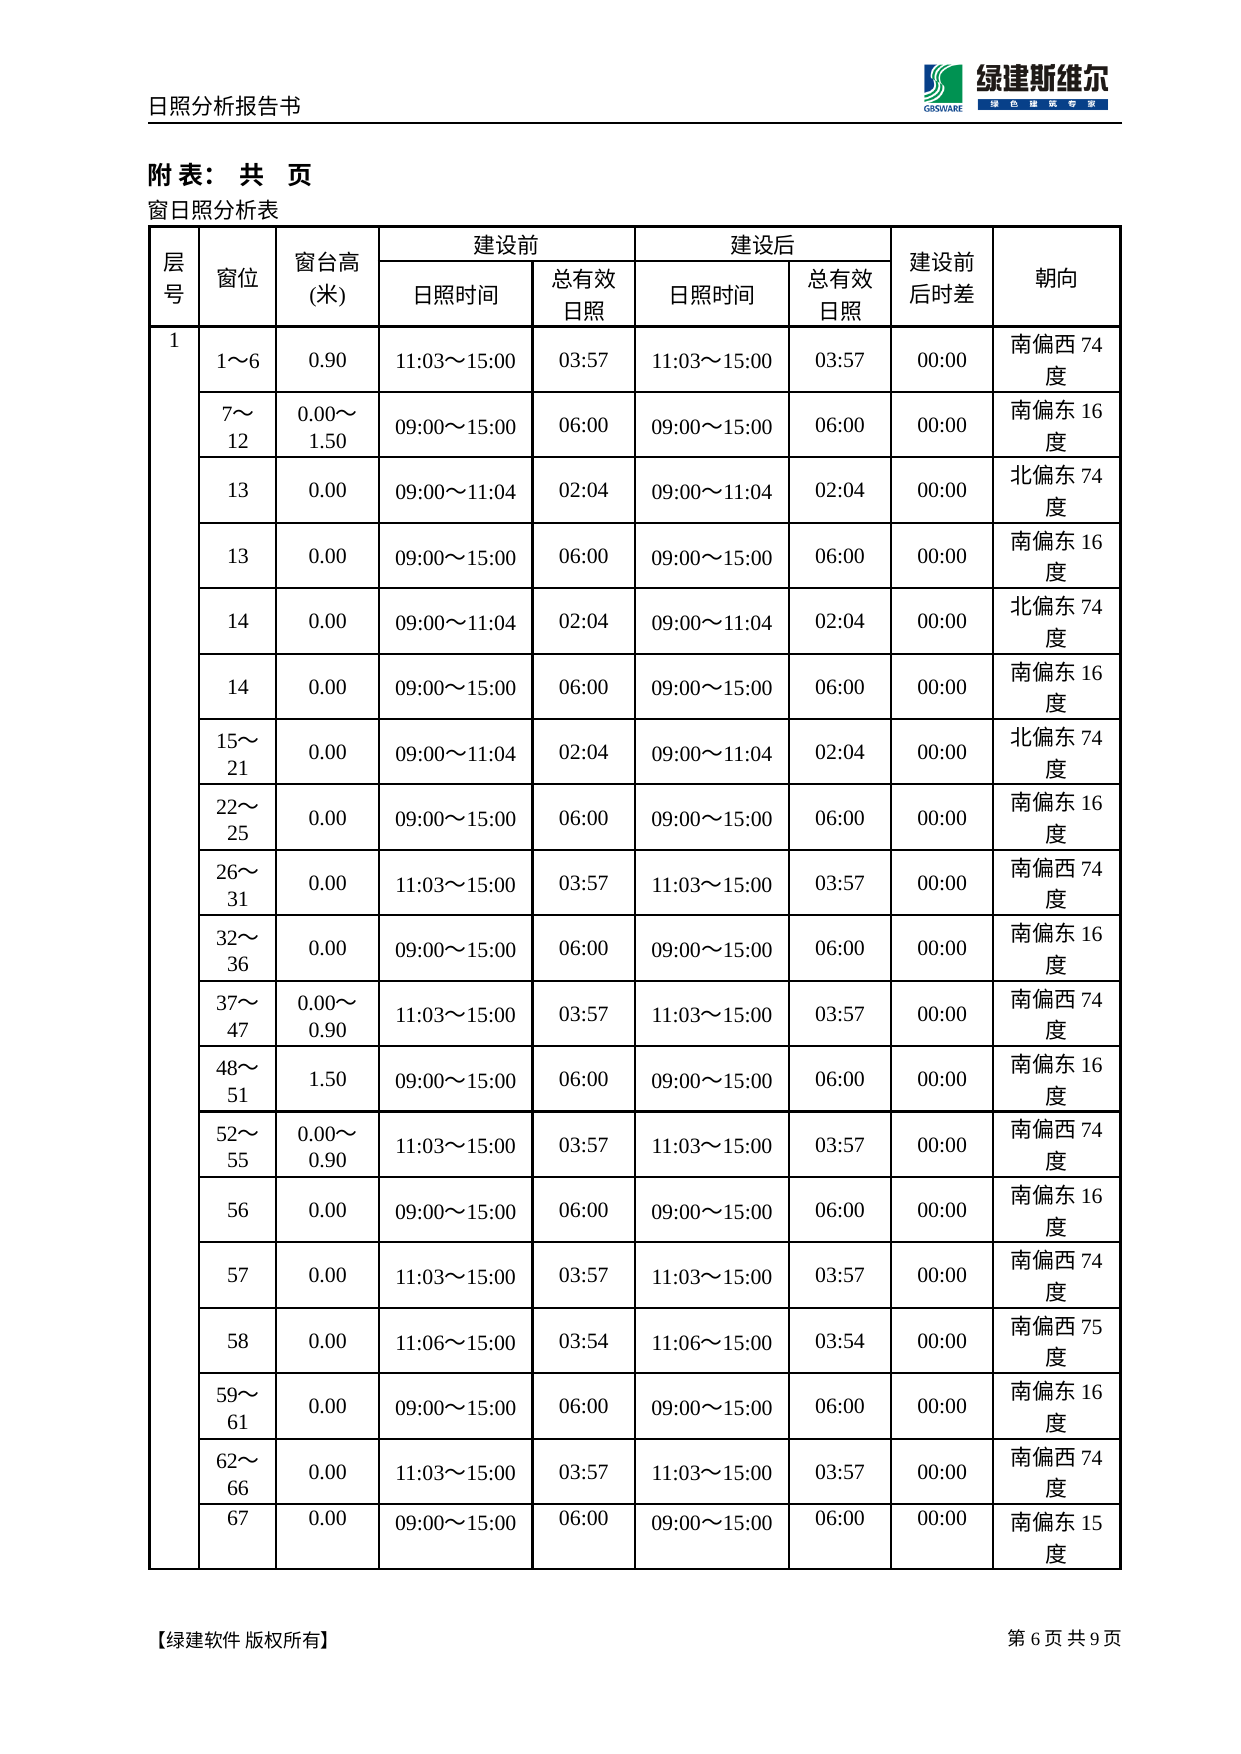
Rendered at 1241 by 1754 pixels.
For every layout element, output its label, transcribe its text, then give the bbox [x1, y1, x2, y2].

table_cell 14 [200, 589, 275, 652]
table_cell 14 [200, 655, 275, 718]
table_cell 1.50 [277, 1047, 378, 1110]
table_cell 0.00 [277, 1309, 378, 1372]
table_cell 59～61 [200, 1374, 275, 1437]
table_header 窗台高(米) [277, 228, 378, 325]
table_cell 00:00 [892, 1505, 992, 1568]
table_cell 26～31 [200, 851, 275, 914]
table_cell 03:57 [790, 1440, 890, 1503]
table_cell 0.00 [277, 655, 378, 718]
table_header 窗位 [200, 228, 275, 325]
table_cell 0.00 [277, 589, 378, 652]
table_cell 03:57 [534, 982, 634, 1045]
table_cell 09:00～15:00 [380, 524, 531, 587]
table_cell 0.00 [277, 851, 378, 914]
table_cell 南偏东16度 [994, 393, 1119, 456]
table_cell 00:00 [892, 720, 992, 783]
table_cell 00:00 [892, 1309, 992, 1372]
table_cell 52～55 [200, 1113, 275, 1176]
table_cell 0.00～1.50 [277, 393, 378, 456]
table_cell 03:57 [534, 1440, 634, 1503]
table_cell 03:54 [534, 1309, 634, 1372]
table_cell 09:00～15:00 [636, 1178, 788, 1241]
table_cell 00:00 [892, 589, 992, 652]
table_cell 11:06～15:00 [636, 1309, 788, 1372]
table_cell 南偏东16度 [994, 916, 1119, 979]
table_cell 03:57 [534, 1243, 634, 1307]
table_cell 03:57 [534, 851, 634, 914]
table_cell 0.00～0.90 [277, 982, 378, 1045]
table_cell 北偏东74度 [994, 458, 1119, 522]
table_cell 0.00 [277, 1374, 378, 1437]
table_cell 22～25 [200, 785, 275, 849]
table_cell 00:00 [892, 916, 992, 979]
table_cell 06:00 [790, 916, 890, 979]
table_cell 00:00 [892, 1178, 992, 1241]
table_cell 06:00 [534, 1374, 634, 1437]
table_cell 13 [200, 458, 275, 522]
table_cell 00:00 [892, 785, 992, 849]
table_cell 06:00 [790, 393, 890, 456]
table_cell 11:03～15:00 [380, 851, 531, 914]
table_cell 11:03～15:00 [636, 1440, 788, 1503]
table_cell 日照时间 [636, 262, 788, 325]
text 窗日照分析表 [148, 193, 1122, 225]
table_cell 0.00 [277, 1505, 378, 1568]
table_cell 06:00 [790, 655, 890, 718]
table_cell 11:03～15:00 [636, 328, 788, 391]
table_cell 09:00～11:04 [380, 458, 531, 522]
table_cell 00:00 [892, 1113, 992, 1176]
table_cell 总有效日照 [790, 262, 890, 325]
table_cell 09:00～11:04 [380, 589, 531, 652]
table_header 建设前后时差 [892, 228, 992, 325]
table_cell 00:00 [892, 328, 992, 391]
table_cell 南偏东16度 [994, 655, 1119, 718]
table_cell 06:00 [790, 1047, 890, 1110]
table_cell 南偏东16度 [994, 785, 1119, 849]
table_cell 09:00～15:00 [380, 1178, 531, 1241]
table_cell 总有效日照 [534, 262, 634, 325]
table_cell 南偏东15度 [994, 1505, 1119, 1568]
table_header 建设前 [380, 228, 634, 260]
table_cell 0.00 [277, 1440, 378, 1503]
table_cell 67 [200, 1505, 275, 1568]
table_cell 00:00 [892, 1374, 992, 1437]
table_cell 09:00～15:00 [380, 393, 531, 456]
table_cell 11:03～15:00 [636, 851, 788, 914]
table_cell 11:06～15:00 [380, 1309, 531, 1372]
table_cell 00:00 [892, 851, 992, 914]
table_cell 56 [200, 1178, 275, 1241]
table_cell 09:00～11:04 [636, 720, 788, 783]
table_cell 06:00 [534, 1047, 634, 1110]
table_cell 09:00～15:00 [636, 1374, 788, 1437]
table_cell 03:57 [790, 328, 890, 391]
table_cell 09:00～15:00 [380, 655, 531, 718]
table_cell 09:00～15:00 [636, 1505, 788, 1568]
table_cell 00:00 [892, 1440, 992, 1503]
table_cell 06:00 [534, 1505, 634, 1568]
table_cell 0.00 [277, 524, 378, 587]
table_cell 南偏西74度 [994, 1440, 1119, 1503]
table_cell 62～66 [200, 1440, 275, 1503]
table_cell 1～6 [200, 328, 275, 391]
table_cell 06:00 [790, 524, 890, 587]
table_cell 06:00 [534, 655, 634, 718]
table_cell 02:04 [790, 458, 890, 522]
table_cell 03:57 [790, 851, 890, 914]
table_cell 11:03～15:00 [380, 1113, 531, 1176]
table_cell 0.00 [277, 458, 378, 522]
table_cell 58 [200, 1309, 275, 1372]
table_cell 02:04 [534, 589, 634, 652]
table_cell 0.00～0.90 [277, 1113, 378, 1176]
table_cell 02:04 [534, 458, 634, 522]
table_cell 0.90 [277, 328, 378, 391]
table_cell 00:00 [892, 655, 992, 718]
table_cell 北偏东74度 [994, 720, 1119, 783]
table_cell 09:00～15:00 [636, 785, 788, 849]
table_cell 09:00～15:00 [636, 393, 788, 456]
table_cell 06:00 [534, 916, 634, 979]
table_cell 06:00 [790, 785, 890, 849]
table_cell 南偏西75度 [994, 1309, 1119, 1372]
table_header 朝向 [994, 228, 1119, 325]
table_cell 南偏西74度 [994, 1243, 1119, 1307]
table_cell 37～47 [200, 982, 275, 1045]
table_cell 北偏东74度 [994, 589, 1119, 652]
table_cell 南偏西74度 [994, 328, 1119, 391]
table_cell 南偏西74度 [994, 1113, 1119, 1176]
table_cell 02:04 [790, 720, 890, 783]
table_cell 09:00～11:04 [636, 458, 788, 522]
table_cell 57 [200, 1243, 275, 1307]
table_cell 32～36 [200, 916, 275, 979]
table_cell 00:00 [892, 393, 992, 456]
table_cell 09:00～11:04 [636, 589, 788, 652]
table_cell 11:03～15:00 [380, 1243, 531, 1307]
table_cell 南偏东16度 [994, 1374, 1119, 1437]
table_cell 02:04 [534, 720, 634, 783]
table_cell 03:54 [790, 1309, 890, 1372]
table_cell 09:00～11:04 [380, 720, 531, 783]
table_cell 03:57 [534, 1113, 634, 1176]
table_cell 03:57 [790, 1243, 890, 1307]
table_cell 0.00 [277, 1178, 378, 1241]
table_cell 03:57 [534, 328, 634, 391]
table_header 层号 [151, 228, 198, 325]
table_cell 03:57 [790, 1113, 890, 1176]
table_cell 48～51 [200, 1047, 275, 1110]
table_cell 0.00 [277, 785, 378, 849]
table_cell 1 [151, 328, 198, 1568]
table_cell 09:00～15:00 [380, 1505, 531, 1568]
table_cell 00:00 [892, 982, 992, 1045]
table_cell 15～21 [200, 720, 275, 783]
table_cell 11:03～15:00 [380, 982, 531, 1045]
table_cell 0.00 [277, 720, 378, 783]
table_cell 0.00 [277, 916, 378, 979]
table_cell 00:00 [892, 524, 992, 587]
table_cell 00:00 [892, 458, 992, 522]
table_cell 06:00 [534, 524, 634, 587]
table_cell 11:03～15:00 [636, 1243, 788, 1307]
table_cell 南偏西74度 [994, 982, 1119, 1045]
table_cell 09:00～15:00 [636, 655, 788, 718]
table_cell 06:00 [790, 1374, 890, 1437]
table_cell 11:03～15:00 [380, 1440, 531, 1503]
table_cell 09:00～15:00 [380, 785, 531, 849]
table_cell 南偏东16度 [994, 1047, 1119, 1110]
table_cell 09:00～15:00 [636, 524, 788, 587]
text 附 表： 共 页 [148, 148, 1122, 193]
table_cell 06:00 [790, 1505, 890, 1568]
table_cell 06:00 [534, 393, 634, 456]
table_cell 00:00 [892, 1243, 992, 1307]
table_cell 09:00～15:00 [636, 1047, 788, 1110]
table_cell 日照时间 [380, 262, 531, 325]
table_cell 09:00～15:00 [380, 1374, 531, 1437]
table_cell 02:04 [790, 589, 890, 652]
table_cell 09:00～15:00 [380, 916, 531, 979]
table_cell 南偏东16度 [994, 1178, 1119, 1241]
table_cell 00:00 [892, 1047, 992, 1110]
table_cell 13 [200, 524, 275, 587]
table_cell 11:03～15:00 [380, 328, 531, 391]
table_cell 南偏西74度 [994, 851, 1119, 914]
table_cell 11:03～15:00 [636, 982, 788, 1045]
table_cell 06:00 [534, 1178, 634, 1241]
table_cell 11:03～15:00 [636, 1113, 788, 1176]
table_cell 09:00～15:00 [636, 916, 788, 979]
table_cell 06:00 [790, 1178, 890, 1241]
table_cell 09:00～15:00 [380, 1047, 531, 1110]
table_header 建设后 [636, 228, 890, 260]
picture [923, 62, 1109, 112]
table_cell 03:57 [790, 982, 890, 1045]
table_cell 0.00 [277, 1243, 378, 1307]
table_cell 06:00 [534, 785, 634, 849]
table_cell 7～12 [200, 393, 275, 456]
table_cell 南偏东16度 [994, 524, 1119, 587]
